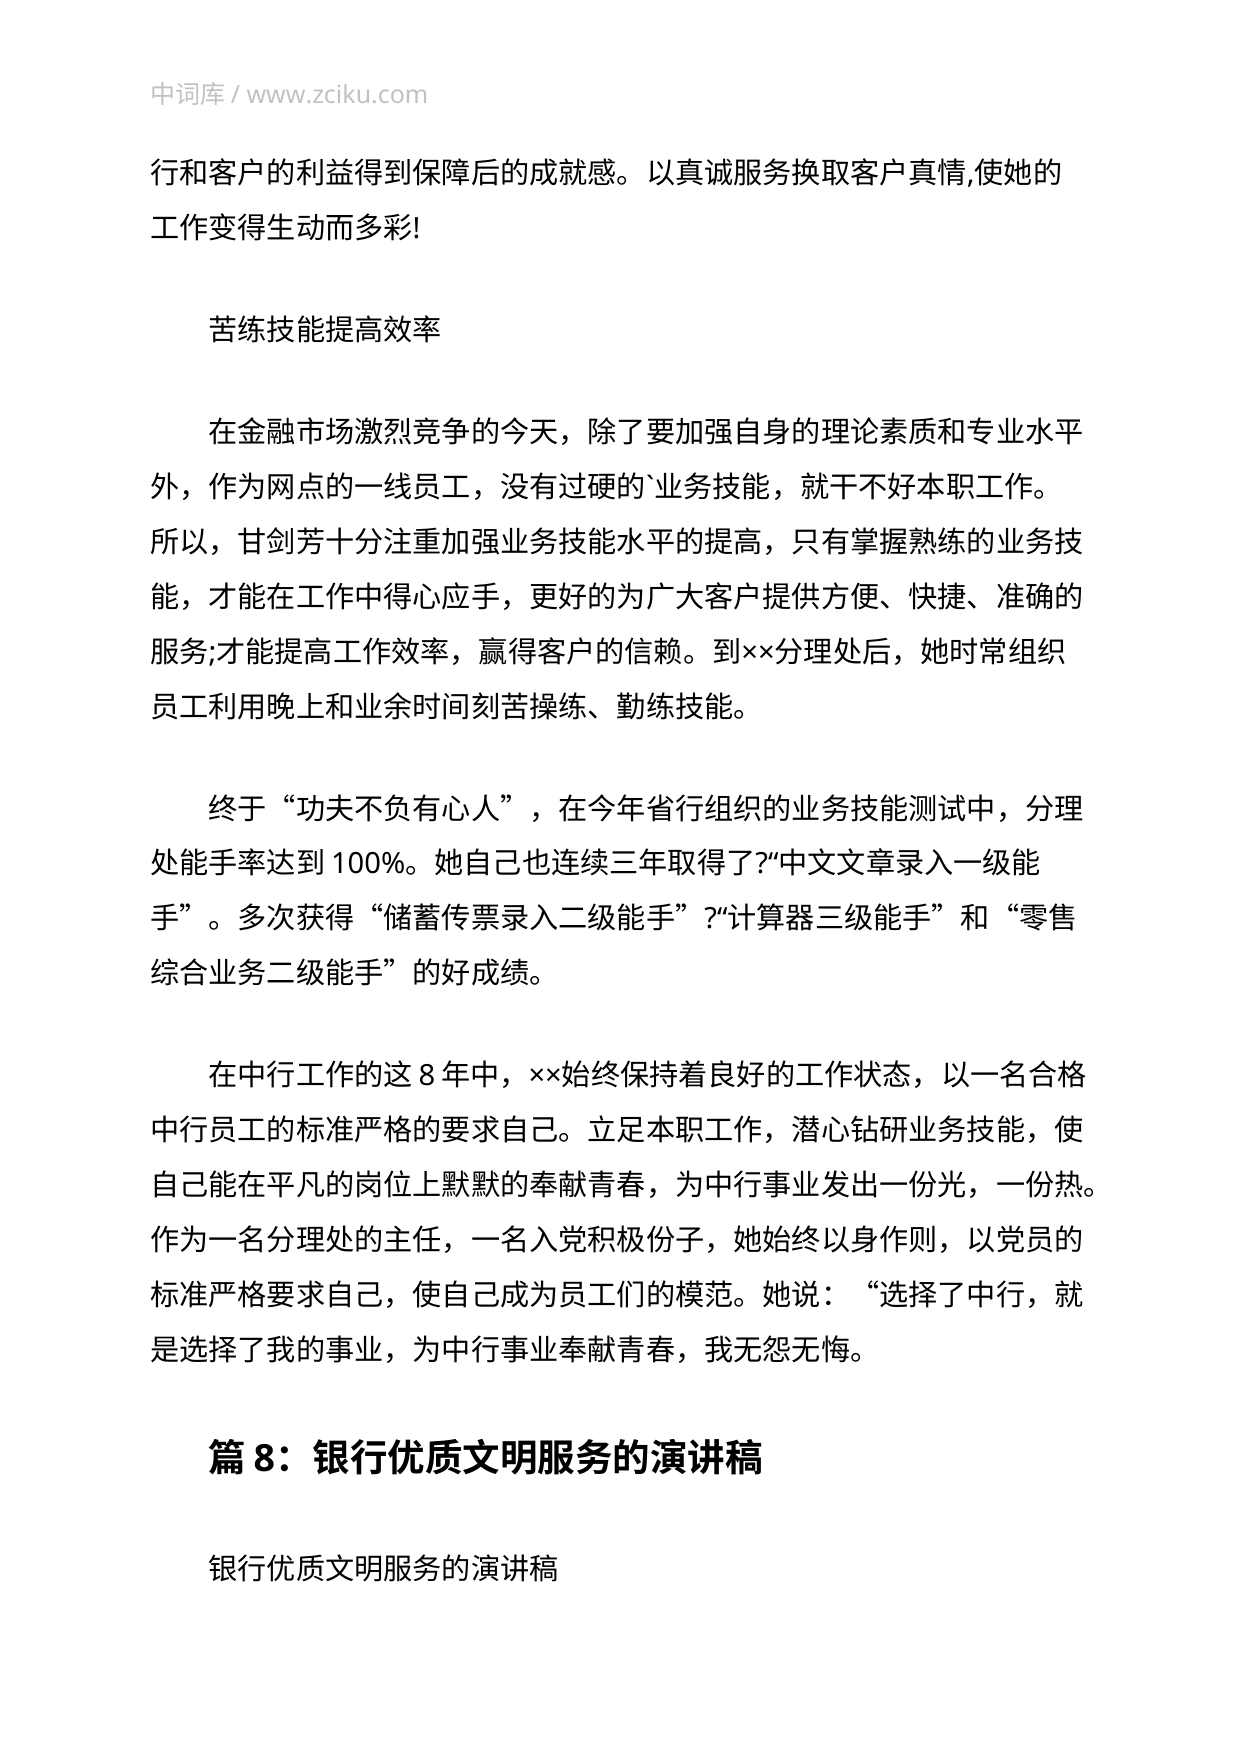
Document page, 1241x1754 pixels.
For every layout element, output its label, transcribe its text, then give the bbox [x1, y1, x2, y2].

text 终于“功夫不负有心人”，在今年省行组织的业务技能测试中，分理处能手率达到100%。她自己也连续三年取得了?“中文文章录入一级能手”。多次获得“储蓄传票录入二级能手”?“计算器三级能手”和“零售综合业务二级能手”的好成绩。 [150, 785, 1090, 992]
text 篇8：银行优质文明服务的演讲稿 [150, 1428, 1090, 1483]
text 在金融市场激烈竞争的今天，除了要加强自身的理论素质和专业水平外，作为网点的一线员工，没有过硬的`业务技能，就干不好本职工作。所以，甘剑芳十分注重加强业务技能水平的提高，只有掌握熟练的业务技能，才能在工作中得心应手，更好的为广大客户提供方便、快捷、准确的服务;才能提高工作效率，赢得客户的信赖。到××分理处后，她时常组织员工利用晚上和业余时间刻苦操练、勤练技能。 [150, 409, 1090, 726]
text 苦练技能提高效率 [150, 307, 1090, 349]
text 银行优质文明服务的演讲稿 [150, 1546, 1090, 1588]
text 在中行工作的这8年中，××始终保持着良好的工作状态，以一名合格中行员工的标准严格的要求自己。立足本职工作，潜心钻研业务技能，使自己能在平凡的岗位上默默的奉献青春，为中行事业发出一份光，一份热。作为一名分理处的主任，一名入党积极份子，她始终以身作则，以党员的标准严格要求自己，使自己成为员工们的模范。她说：“选择了中行，就是选择了我的事业，为中行事业奉献青春，我无怨无悔。 [150, 1052, 1090, 1369]
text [150, 150, 1090, 247]
